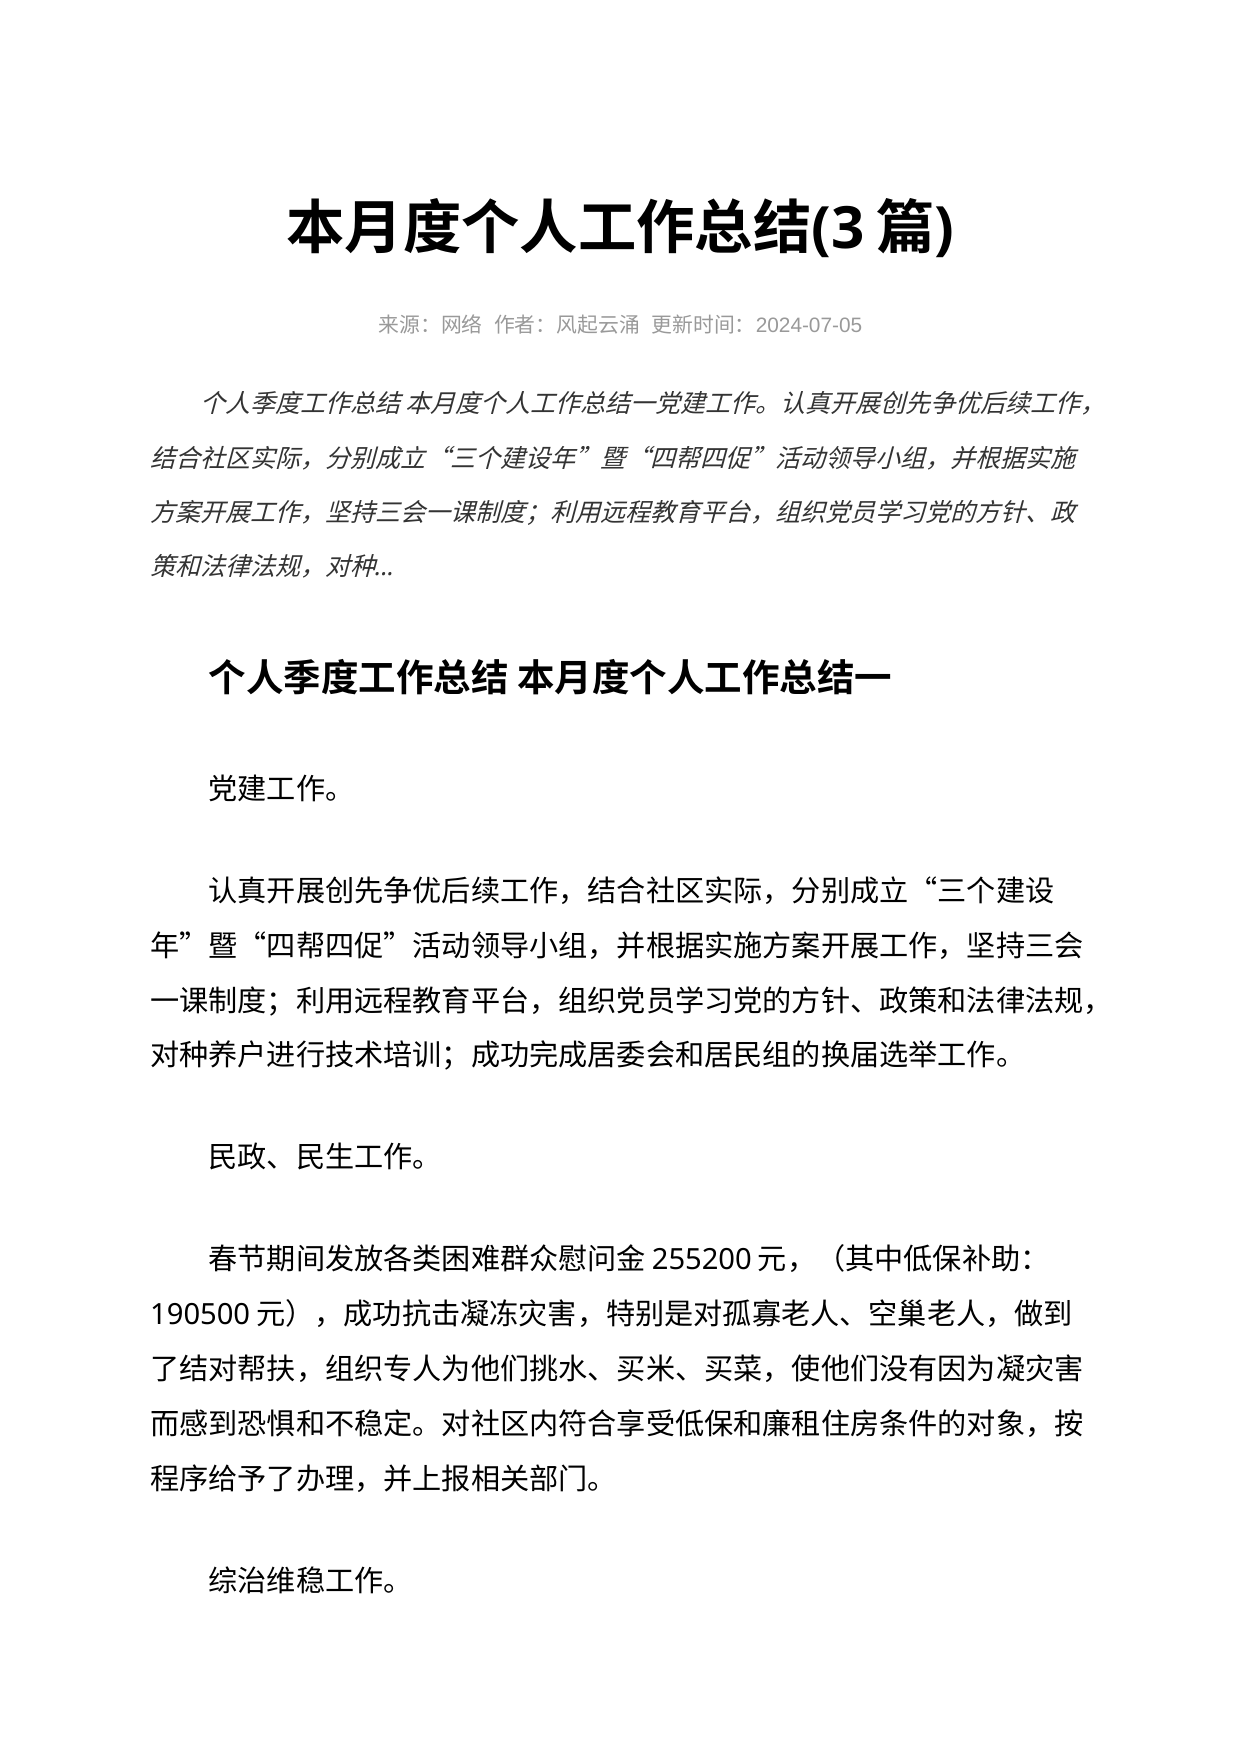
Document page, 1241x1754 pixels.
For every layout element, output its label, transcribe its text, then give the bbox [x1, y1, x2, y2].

text 个人季度工作总结 本月度个人工作总结一党建工作。认真开展创先争优后续工作，结合社区实际，分别成立“三个建设年”暨“四帮四促”活动领导小组，并根据实施方案开展工作，坚持三会一课制度；利用远程教育平台，组织党员学习党的方针、政策和法律法规，对种... [150, 384, 1090, 583]
subtitle 本月度个人工作总结(3篇) [150, 181, 1090, 266]
text 认真开展创先争优后续工作，结合社区实际，分别成立“三个建设年”暨“四帮四促”活动领导小组，并根据实施方案开展工作，坚持三会一课制度；利用远程教育平台，组织党员学习党的方针、政策和法律法规，对种养户进行技术培训；成功完成居委会和居民组的换届选举工作。 [150, 867, 1090, 1074]
text 来源：网络 作者：风起云涌 更新时间：2024-07-05 [150, 313, 1090, 337]
text 党建工作。 [150, 766, 1090, 808]
text 民政、民生工作。 [150, 1134, 1090, 1176]
text 个人季度工作总结 本月度个人工作总结一 [150, 648, 1090, 702]
text 综治维稳工作。 [150, 1557, 1090, 1599]
text 春节期间发放各类困难群众慰问金255200元，（其中低保补助：190500元），成功抗击凝冻灾害，特别是对孤寡老人、空巢老人，做到了结对帮扶，组织专人为他们挑水、买米、买菜，使他们没有因为凝灾害而感到恐惧和不稳定。对社区内符合享受低保和廉租住房条件的对象，按程序给予了办理，并上报相关部门。 [150, 1236, 1090, 1498]
